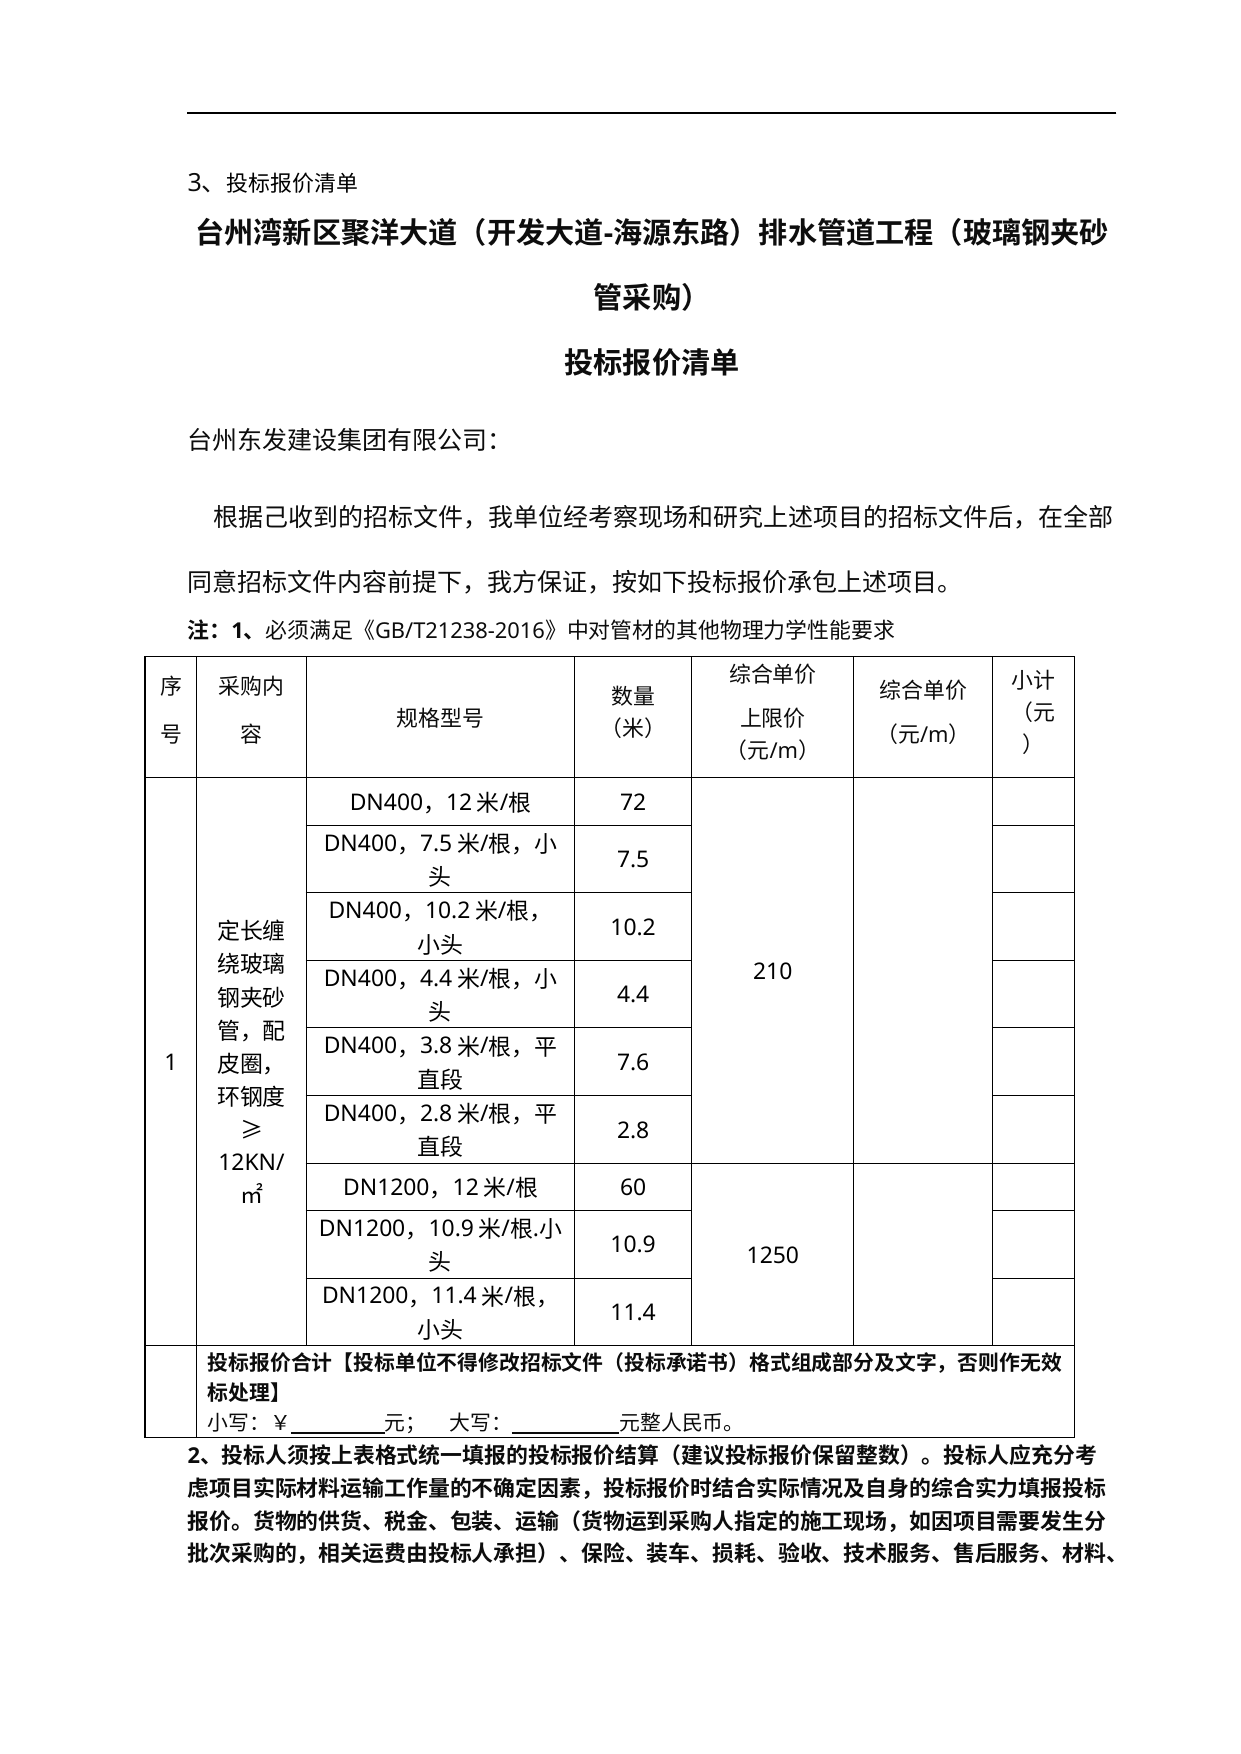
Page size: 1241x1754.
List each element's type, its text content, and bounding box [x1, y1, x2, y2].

table_cell 1250 [692, 1164, 853, 1345]
table_cell DN1200，12米/根 [307, 1164, 574, 1210]
table_cell [993, 1164, 1074, 1210]
table_cell [993, 826, 1074, 892]
table_header 综合单价 （元/m） [854, 657, 992, 777]
table_cell 72 [575, 778, 691, 824]
table_header 采购内容 [197, 657, 306, 777]
text 投标报价清单 [187, 328, 1116, 393]
table_header 序号 [146, 657, 196, 777]
table_cell DN400，7.5米/根，小头 [307, 826, 574, 892]
table_cell DN400，4.4米/根，小头 [307, 961, 574, 1027]
text 台州东发建设集团有限公司： [187, 406, 1116, 471]
table_cell [993, 1028, 1074, 1095]
table_cell 2.8 [575, 1096, 691, 1162]
table_cell 投标报价合计【投标单位不得修改招标文件（投标承诺书）格式组成部分及文字，否则作无效标处理】 小写：￥ 元； 大写： 元整人民币。 [197, 1346, 1074, 1437]
table_cell [854, 778, 992, 1162]
table_cell 10.2 [575, 893, 691, 960]
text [187, 658, 1116, 1568]
table_cell 定长缠绕玻璃钢夹砂管，配皮圈，环钢度≥12KN/㎡ [197, 778, 306, 1345]
table_header 数量（米） [575, 657, 691, 777]
table_cell 7.5 [575, 826, 691, 892]
text 根据己收到的招标文件，我单位经考察现场和研究上述项目的招标文件后，在全部同意招标文件内容前提下，我方保证，按如下投标报价承包上述项目。 [187, 483, 1116, 613]
table_cell DN400，10.2米/根，小头 [307, 893, 574, 960]
table_cell [993, 778, 1074, 824]
table_header 小计（元） [993, 657, 1074, 777]
table_cell 210 [692, 778, 853, 1162]
text 台州湾新区聚洋大道（开发大道-海源东路）排水管道工程（玻璃钢夹砂管采购） [187, 198, 1116, 328]
table_cell [993, 961, 1074, 1027]
table_cell 7.6 [575, 1028, 691, 1095]
text 注：1、必须满足《GB/T21238-2016》中对管材的其他物理力学性能要求 [187, 613, 1116, 646]
table_cell DN400，12米/根 [307, 778, 574, 824]
text 3、投标报价清单 [187, 162, 1102, 198]
table_cell [146, 1346, 196, 1437]
table_cell 4.4 [575, 961, 691, 1027]
table_cell DN1200，11.4米/根，小头 [307, 1279, 574, 1345]
table_cell DN400，3.8米/根，平直段 [307, 1028, 574, 1095]
table_header 综合单价 上限价（元/m） [692, 657, 853, 777]
table_cell DN1200，10.9米/根.小头 [307, 1211, 574, 1277]
table_cell 11.4 [575, 1279, 691, 1345]
table_header 规格型号 [307, 657, 574, 777]
table_cell [993, 1279, 1074, 1345]
table_cell [993, 893, 1074, 960]
table_cell 1 [146, 778, 196, 1345]
table_cell [854, 1164, 992, 1345]
table_cell 60 [575, 1164, 691, 1210]
table_cell DN400，2.8米/根，平直段 [307, 1096, 574, 1162]
table_cell [993, 1096, 1074, 1162]
table_cell [993, 1211, 1074, 1277]
table_cell 10.9 [575, 1211, 691, 1277]
